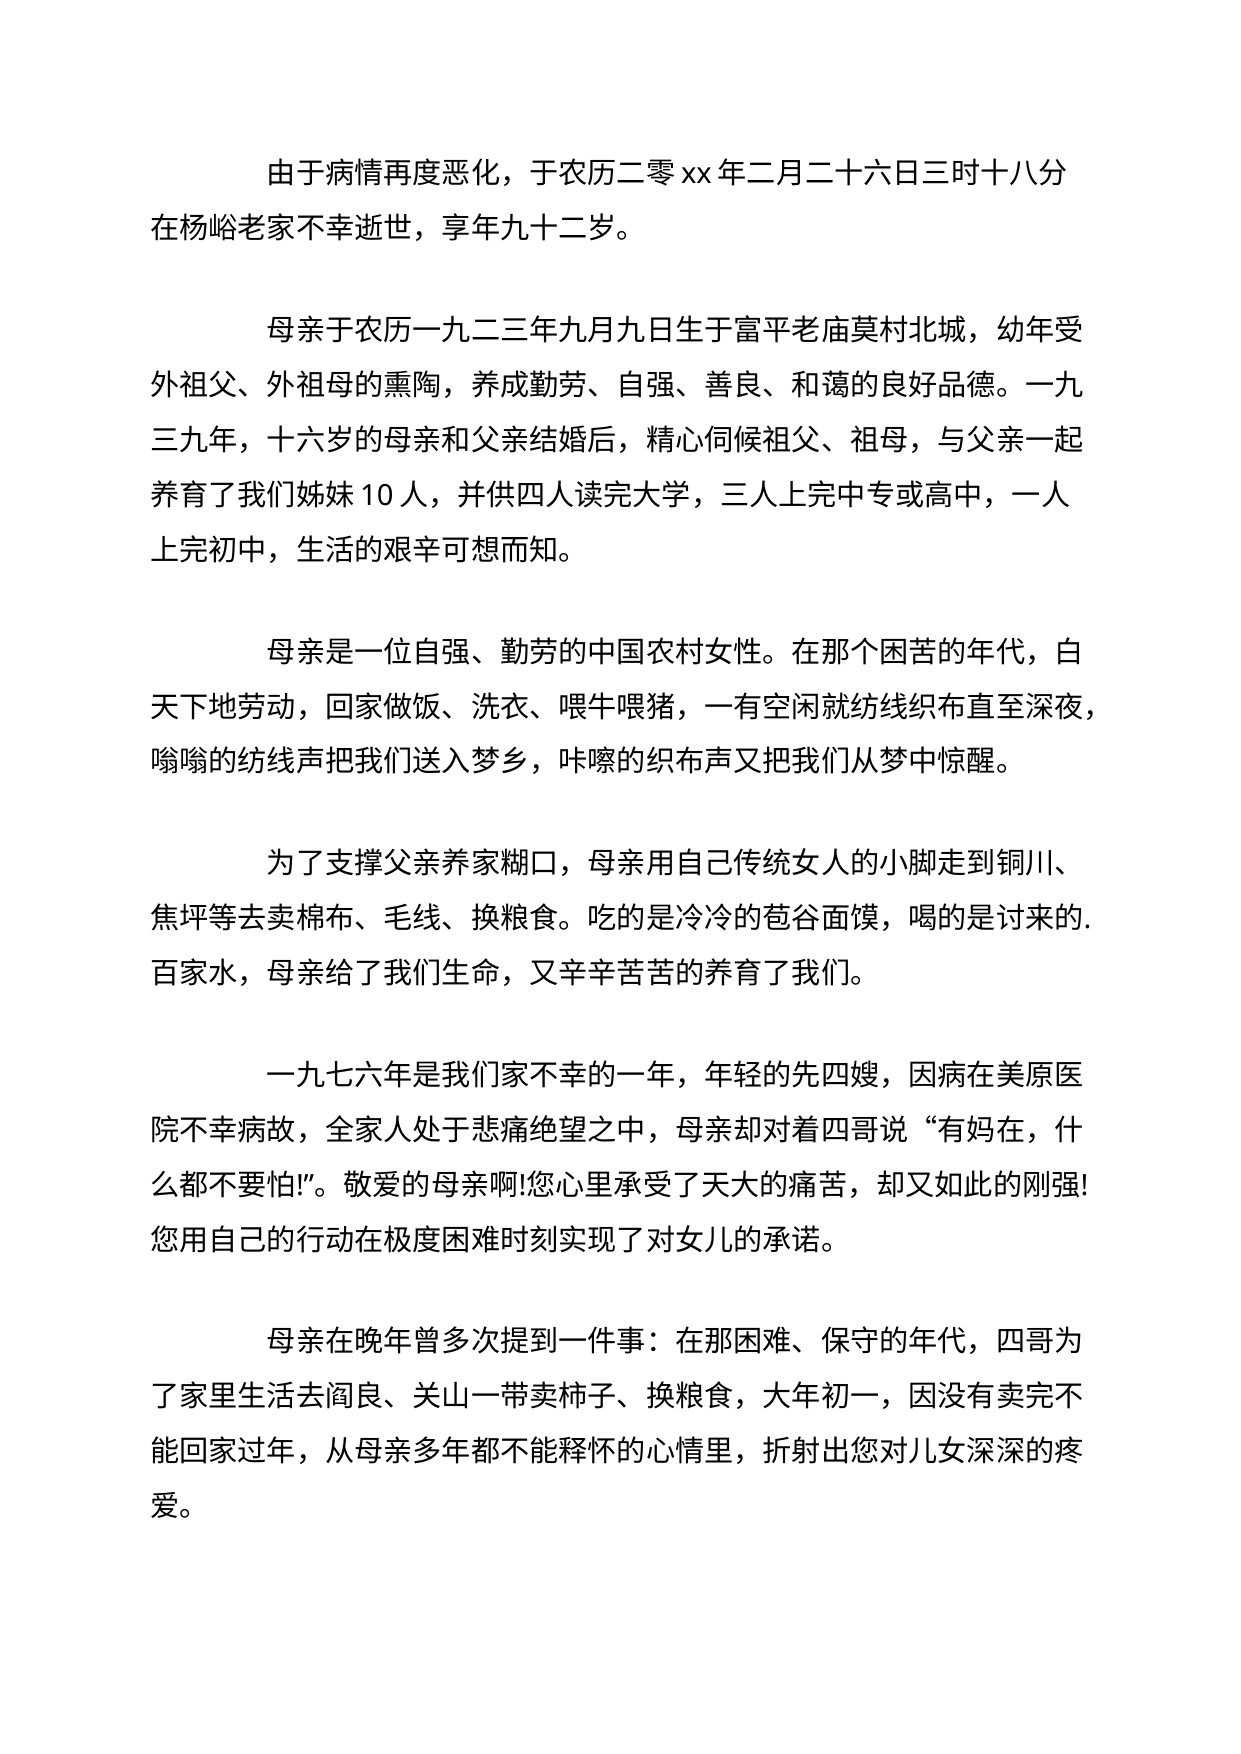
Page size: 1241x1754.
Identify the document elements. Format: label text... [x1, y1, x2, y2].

text 母亲是一位自强、勤劳的中国农村女性。在那个困苦的年代，白天下地劳动，回家做饭、洗衣、喂牛喂猪，一有空闲就纺线织布直至深夜，嗡嗡的纺线声把我们送入梦乡，咔嚓的织布声又把我们从梦中惊醒。 [150, 628, 1090, 780]
text 为了支撑父亲养家糊口，母亲用自己传统女人的小脚走到铜川、焦坪等去卖棉布、毛线、换粮食。吃的是冷冷的苞谷面馍，喝的是讨来的.百家水，母亲给了我们生命，又辛辛苦苦的养育了我们。 [150, 840, 1090, 992]
text 由于病情再度恶化，于农历二零xx年二月二十六日三时十八分在杨峪老家不幸逝世，享年九十二岁。 [150, 150, 1090, 247]
text 母亲于农历一九二三年九月九日生于富平老庙莫村北城，幼年受外祖父、外祖母的熏陶，养成勤劳、自强、善良、和蔼的良好品德。一九三九年，十六岁的母亲和父亲结婚后，精心伺候祖父、祖母，与父亲一起养育了我们姊妹10人，并供四人读完大学，三人上完中专或高中，一人上完初中，生活的艰辛可想而知。 [150, 307, 1090, 569]
text 母亲在晚年曾多次提到一件事：在那困难、保守的年代，四哥为了家里生活去阎良、关山一带卖柿子、换粮食，大年初一，因没有卖完不能回家过年，从母亲多年都不能释怀的心情里，折射出您对儿女深深的疼爱。 [150, 1318, 1090, 1525]
text 一九七六年是我们家不幸的一年，年轻的先四嫂，因病在美原医院不幸病故，全家人处于悲痛绝望之中，母亲却对着四哥说“有妈在，什么都不要怕!”。敬爱的母亲啊!您心里承受了天大的痛苦，却又如此的刚强!您用自己的行动在极度困难时刻实现了对女儿的承诺。 [150, 1051, 1090, 1258]
